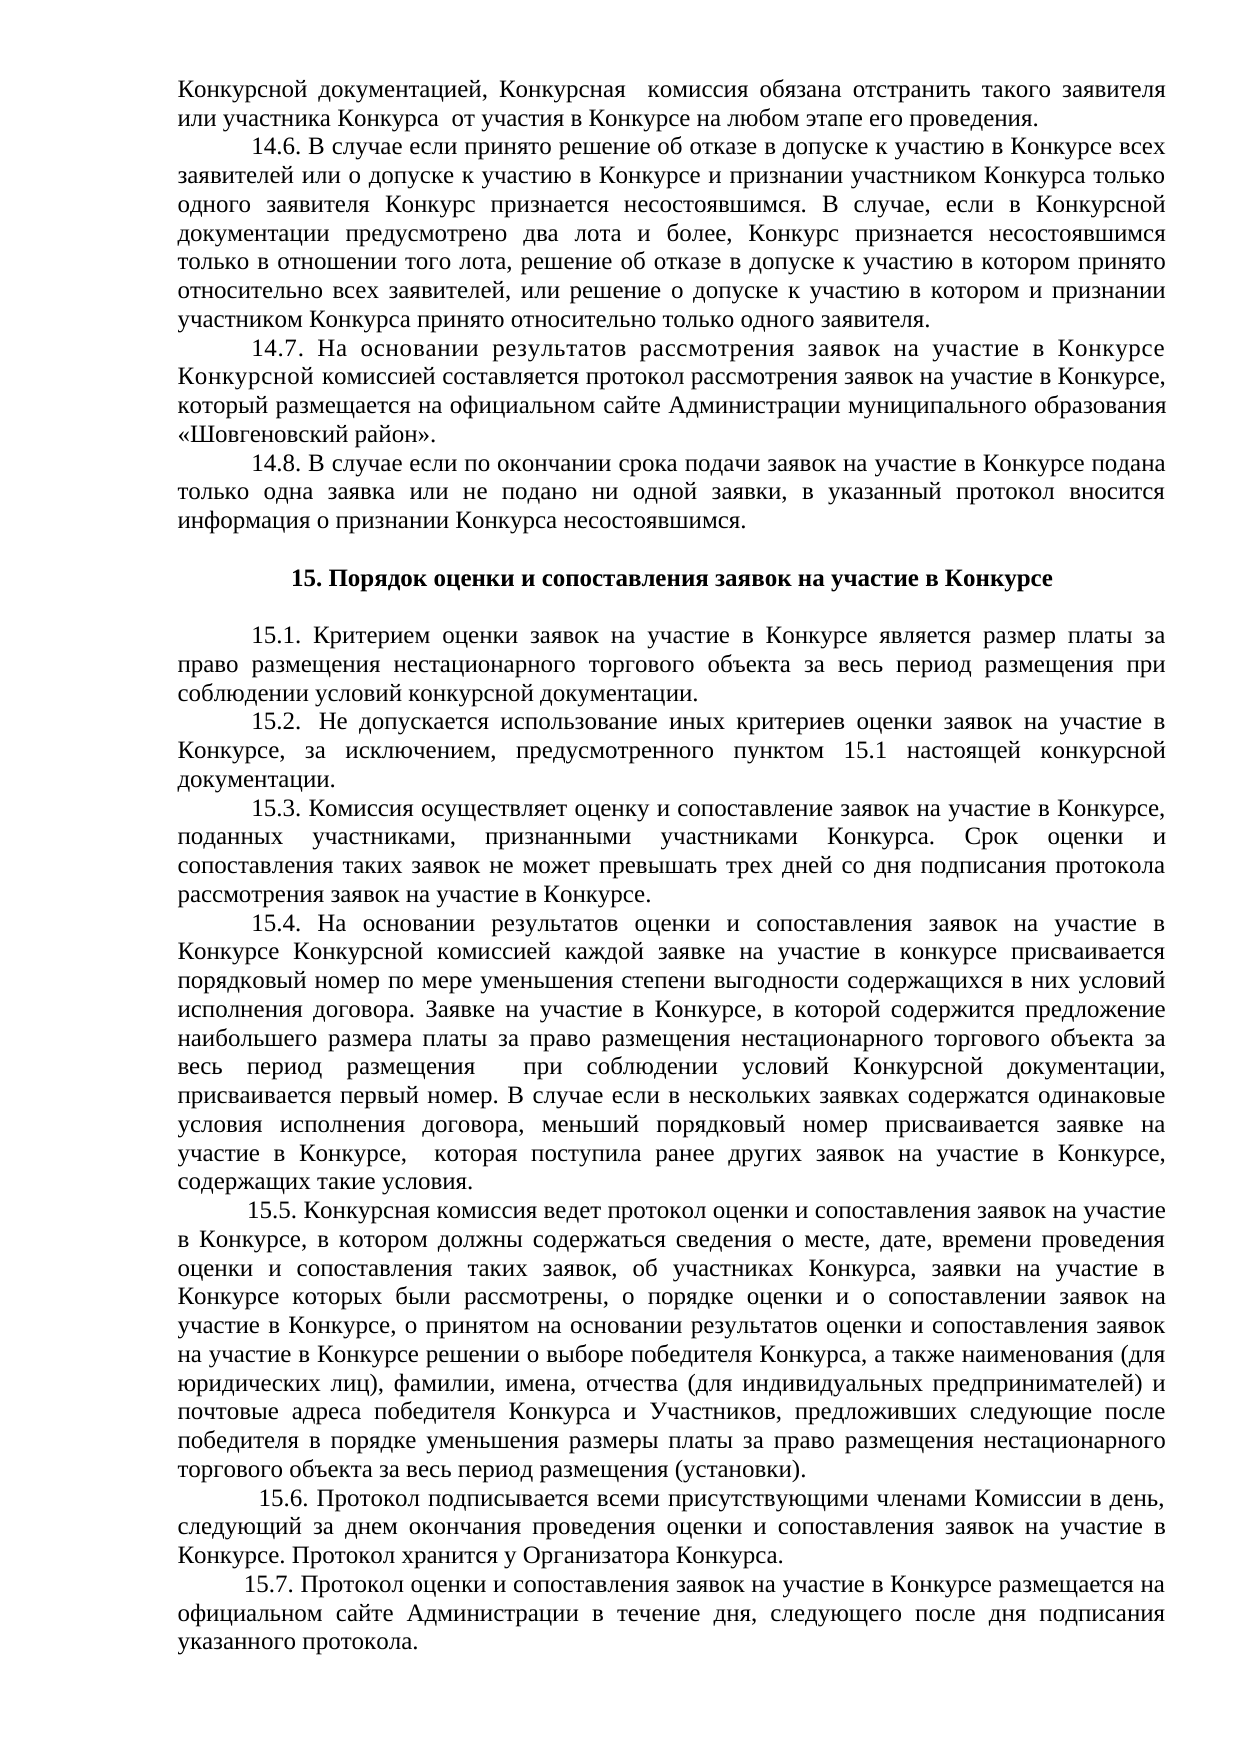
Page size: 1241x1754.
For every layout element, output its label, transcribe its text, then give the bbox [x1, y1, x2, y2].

text 15.7. Протокол оценки и сопоставления заявок на участие в Конкурсе размещается на официальном сайте Администрации в течение дня, следующего после дня подписания указанного протокола. [177, 1569, 1167, 1655]
text 15.5. Конкурсная комиссия ведет протокол оценки и сопоставления заявок на участие в Конкурсе, в котором должны содержаться сведения о месте, дате, времени проведения оценки и сопоставления таких заявок, об участниках Конкурса, заявки на участие в Конкурсе которых были рассмотрены, о порядке оценки и о сопоставлении заявок на участие в Конкурсе, о принятом на основании результатов оценки и сопоставления заявок на участие в Конкурсе решении о выборе победителя Конкурса, а также наименования (для юридических лиц), фамилии, имена, отчества (для индивидуальных предпринимателей) и почтовые адреса победителя Конкурса и Участников, предложивших следующие после победителя в порядке уменьшения размеры платы за право размещения нестационарного торгового объекта за весь период размещения (установки). [177, 1195, 1167, 1483]
text 15.6. Протокол подписывается всеми присутствующими членами Комиссии в день, следующий за днем окончания проведения оценки и сопоставления заявок на участие в Конкурсе. Протокол хранится у Организатора Конкурса. [177, 1483, 1167, 1569]
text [177, 74, 1167, 131]
text 14.8. В случае если по окончании срока подачи заявок на участие в Конкурсе подана только одна заявка или не подано ни одной заявки, в указанный протокол вносится информация о признании Конкурса несостоявшимся. [177, 448, 1167, 534]
text 15.1. Критерием оценки заявок на участие в Конкурсе является размер платы за право размещения нестационарного торгового объекта за весь период размещения при соблюдении условий конкурсной документации. [177, 620, 1167, 706]
text 14.6. В случае если принято решение об отказе в допуске к участию в Конкурсе всех заявителей или о допуске к участию в Конкурсе и признании участником Конкурса только одного заявителя Конкурс признается несостоявшимся. В случае, если в Конкурсной документации предусмотрено два лота и более, Конкурс признается несостоявшимся только в отношении того лота, решение об отказе в допуске к участию в котором принято относительно всех заявителей, или решение о допуске к участию в котором и признании участником Конкурса принято относительно только одного заявителя. [177, 131, 1167, 333]
text 15.4. На основании результатов оценки и сопоставления заявок на участие в Конкурсе Конкурсной комиссией каждой заявке на участие в конкурсе присваивается порядковый номер по мере уменьшения степени выгодности содержащихся в них условий исполнения договора. Заявке на участие в Конкурсе, в которой содержится предложение наибольшего размера платы за право размещения нестационарного торгового объекта за весь период размещения при соблюдении условий Конкурсной документации, присваивается первый номер. В случае если в нескольких заявках содержатся одинаковые условия исполнения договора, меньший порядковый номер присваивается заявке на участие в Конкурсе, которая поступила ранее других заявок на участие в Конкурсе, содержащих такие условия. [177, 908, 1167, 1195]
text 15. Порядок оценки и сопоставления заявок на участие в Конкурсе [177, 563, 1167, 591]
text 14.7. На основании результатов рассмотрения заявок на участие в Конкурсе Конкурсной комиссией составляется протокол рассмотрения заявок на участие в Конкурсе, который размещается на официальном сайте Администрации муниципального образования «Шовгеновский район». [177, 333, 1167, 448]
text 15.2. Не допускается использование иных критериев оценки заявок на участие в Конкурсе, за исключением, предусмотренного пунктом 15.1 настоящей конкурсной документации. [177, 706, 1167, 793]
text 15.3. Комиссия осуществляет оценку и сопоставление заявок на участие в Конкурсе, поданных участниками, признанными участниками Конкурса. Срок оценки и сопоставления таких заявок не может превышать трех дней со дня подписания протокола рассмотрения заявок на участие в Конкурсе. [177, 793, 1167, 908]
